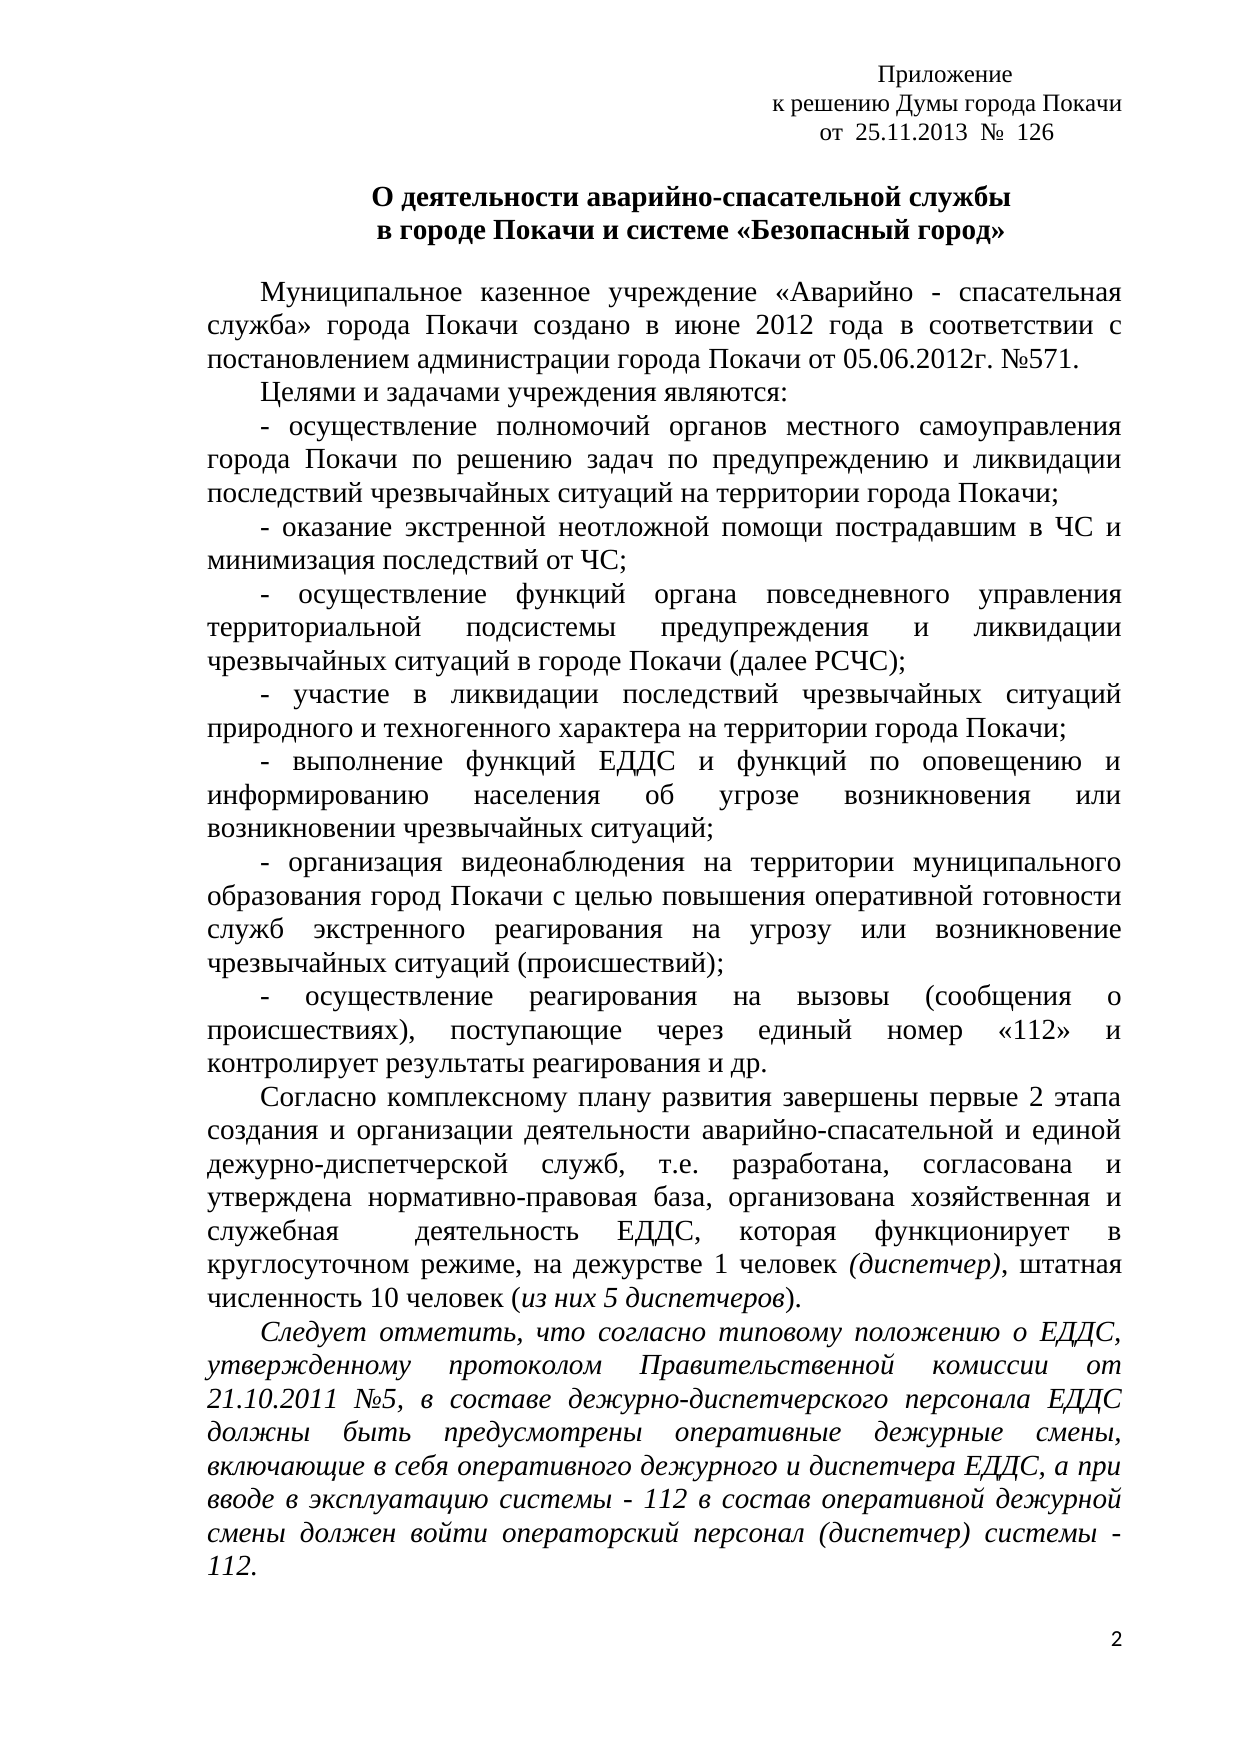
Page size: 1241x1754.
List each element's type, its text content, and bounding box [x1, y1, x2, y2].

text Приложение [207, 59, 1122, 88]
text от 25.11.2013 № 126 [664, 117, 1122, 145]
text - выполнение функций ЕДДС и функций по оповещению и информированию населения об угрозе возникновения или возникновении чрезвычайных ситуаций; [207, 743, 1122, 844]
text - оказание экстренной неотложной помощи пострадавшим в ЧС и минимизация последствий от ЧС; [207, 509, 1122, 576]
text О деятельности аварийно-спасательной службы [586, 179, 1122, 212]
text О деятельности аварийно-спасательной службы [207, 179, 401, 212]
text Муниципальное казенное учреждение «Аварийно - спасательная служба» города Покачи создано в июне 2012 года в соответствии с постановлением администрации города Покачи от 05.06.2012г. №571. [207, 274, 1122, 374]
text к решению Думы города Покачи [207, 88, 1122, 117]
text Целями и задачами учреждения являются: [207, 374, 1122, 408]
text - осуществление функций органа повседневного управления территориальной подсистемы предупреждения и ликвидации чрезвычайных ситуаций в городе Покачи (далее РСЧС); [207, 576, 1122, 676]
text Следует отметить, что согласно типовому положению о ЕДДС, утвержденному протоколом Правительственной комиссии от 21.10.2011 №5, в составе дежурно-диспетчерского персонала ЕДДС должны быть предусмотрены оперативные дежурные смены, включающие в себя оперативного дежурного и диспетчера ЕДДС, а при вводе в эксплуатацию системы - 112 в состав оперативной дежурной смены должен войти операторский персонал (диспетчер) системы - 112. [207, 1314, 1122, 1582]
text Согласно комплексному плану развития завершены первые 2 этапа создания и организации деятельности аварийно-спасательной и единой дежурно-диспетчерской служб, т.е. разработана, согласована и утверждена нормативно-правовая база, организована хозяйственная и служебная деятельность ЕДДС, которая функционирует в круглосуточном режиме, на дежурстве 1 человек (диспетчер), штатная численность 10 человек (из них 5 диспетчеров). [207, 1079, 1122, 1314]
text в городе Покачи и системе «Безопасный город» [207, 212, 1122, 246]
text - организация видеонаблюдения на территории муниципального образования город Покачи с целью повышения оперативной готовности служб экстренного реагирования на угрозу или возникновение чрезвычайных ситуаций (происшествий); [207, 844, 1122, 978]
text - осуществление полномочий органов местного самоуправления города Покачи по решению задач по предупреждению и ликвидации последствий чрезвычайных ситуаций на территории города Покачи; [207, 408, 1122, 509]
text - участие в ликвидации последствий чрезвычайных ситуаций природного и техногенного характера на территории города Покачи; [207, 676, 1122, 743]
text - осуществление реагирования на вызовы (сообщения о происшествиях), поступающие через единый номер «112» и контролирует результаты реагирования и др. [207, 978, 1122, 1079]
